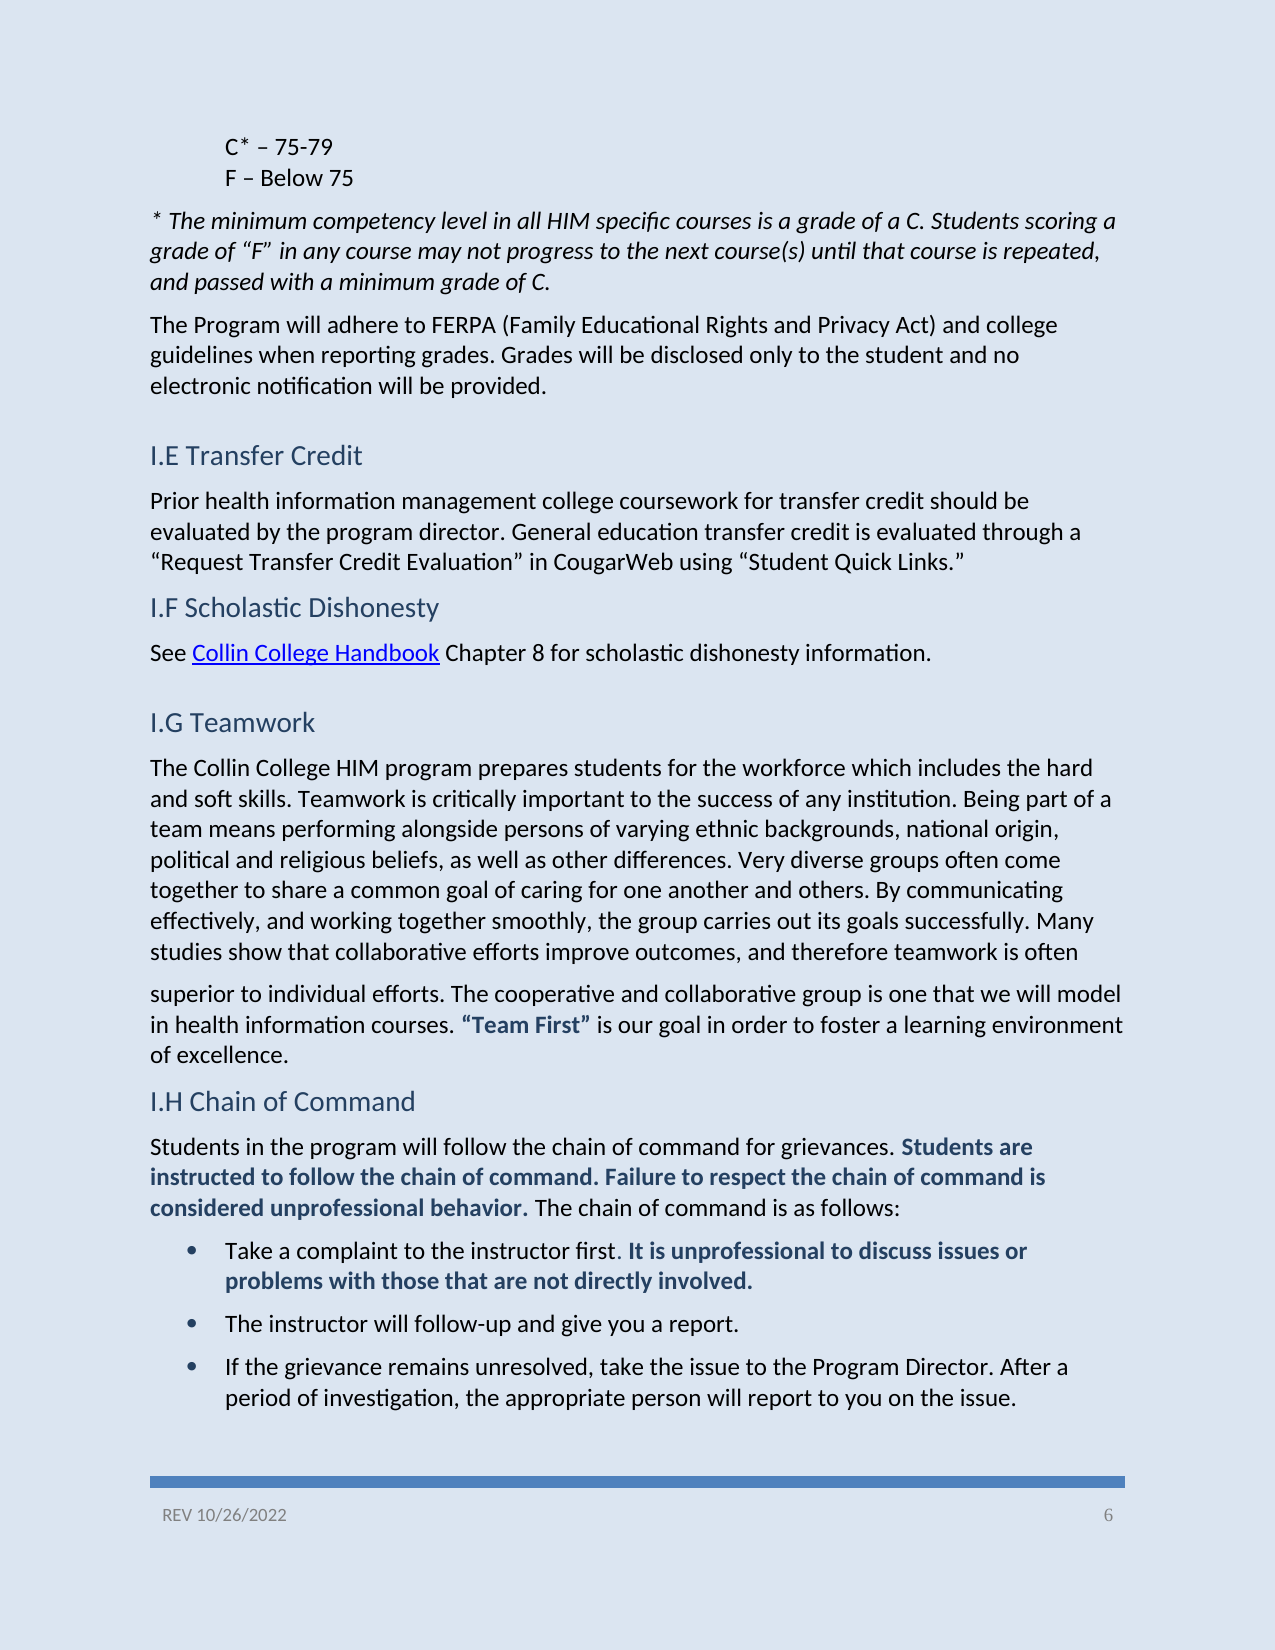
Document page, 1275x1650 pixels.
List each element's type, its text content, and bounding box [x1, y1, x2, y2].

text * The minimum competency level in all HIM specific courses is a grade of a C. Students scoring a grade of “F” in any course may not progress to the next course(s) until that course is repeated, and passed with a minimum grade of C. [150, 205, 1125, 296]
text The Collin College HIM program prepares students for the workforce which includes the hard and soft skills. Teamwork is critically important to the success of any institution. Being part of a team means performing alongside persons of varying ethnic backgrounds, national origin, political and religious beliefs, as well as other differences. Very diverse groups often come together to share a common goal of caring for one another and others. By communicating effectively, and working together smoothly, the group carries out its goals successfully. Many studies show that collaborative efforts improve outcomes, and therefore teamwork is often [150, 752, 1125, 966]
text See Collin College Handbook Chapter 8 for scholastic dishonesty information. [150, 637, 1125, 692]
text I.H Chain of Command [150, 1083, 1125, 1118]
text superior to individual efforts. The cooperative and collaborative group is one that we will model in health information courses. “Team First” is our goal in order to foster a learning environment of excellence. [150, 979, 1125, 1070]
text I.F Scholastic Dishonesty [150, 589, 1125, 625]
list If the grievance remains unresolved, take the issue to the Program Director. After a period of investigation, the appropriate person will report to you on the issue. [187, 1351, 1125, 1412]
text Prior health information management college coursework for transfer credit should be evaluated by the program director. General education transfer credit is evaluated through a “Request Transfer Credit Evaluation” in CougarWeb using “Student Quick Links.” [150, 485, 1125, 577]
text I.E Transfer Credit [150, 437, 1125, 473]
text F – Below 75 [225, 162, 1125, 192]
list Take a complaint to the instructor first. It is unprofessional to discuss issues or problems with those that are not directly involved. [187, 1235, 1125, 1296]
text The Program will adhere to FERPA (Family Educational Rights and Privacy Act) and college guidelines when reporting grades. Grades will be disclosed only to the student and no electronic notification will be provided. [150, 309, 1125, 424]
text I.G Teamwork [150, 704, 1125, 740]
text Students in the program will follow the chain of command for grievances. Students are instructed to follow the chain of command. Failure to respect the chain of command is considered unprofessional behavior. The chain of command is as follows: [150, 1131, 1125, 1222]
text C* – 75-79 [225, 131, 1125, 162]
list The instructor will follow-up and give you a report. [187, 1308, 1125, 1339]
